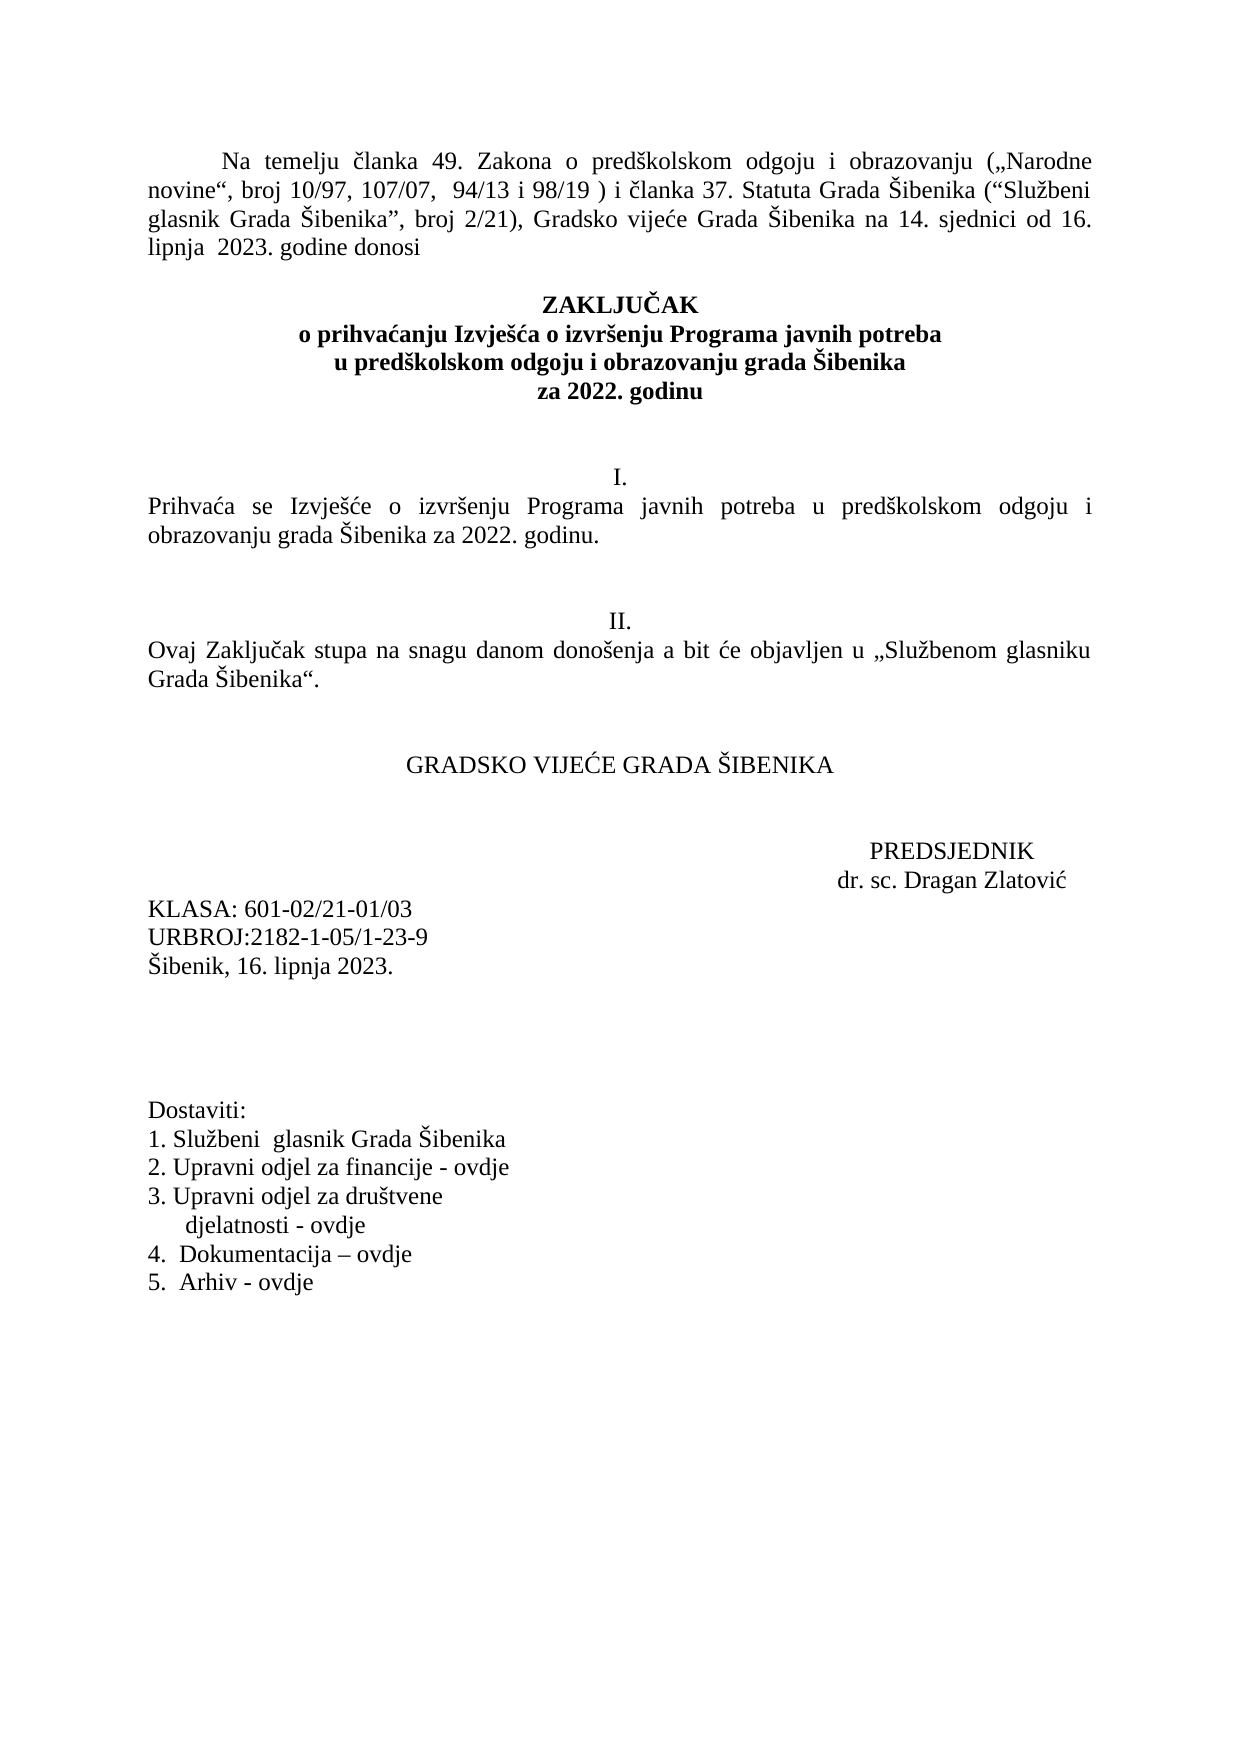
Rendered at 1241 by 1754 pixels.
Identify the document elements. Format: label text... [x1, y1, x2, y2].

text 2. Upravni odjel za financije - ovdje [148, 1152, 1093, 1181]
text 3. Upravni odjel za društvene [148, 1181, 1093, 1210]
text Šibenik, 16. lipnja 2023. [148, 951, 1093, 980]
text Ovaj Zaključak stupa na snagu danom donošenja a bit će objavljen u „Službenom glasniku Grada Šibenika“. [148, 635, 1093, 692]
text GRADSKO VIJEĆE GRADA ŠIBENIKA [148, 750, 1093, 779]
text URBROJ:2182-1-05/1-23-9 [148, 922, 1093, 951]
text u predškolskom odgoju i obrazovanju grada Šibenika [148, 347, 1093, 376]
text II. [148, 606, 1093, 635]
text djelatnosti - ovdje [185, 1210, 1093, 1239]
text 4. Dokumentacija – ovdje [148, 1239, 1093, 1267]
text Dostaviti: [148, 1095, 1093, 1124]
text PREDSJEDNIK [738, 836, 1093, 865]
text Na temelju članka 49. Zakona o predškolskom odgoju i obrazovanju („Narodne novine“, broj 10/97, 107/07, 94/13 i 98/19 ) i članka 37. Statuta Grada Šibenika (“Službeni glasnik Grada Šibenika”, broj 2/21), Gradsko vijeće Grada Šibenika na 14. sjednici od 16. lipnja 2023. godine donosi [148, 146, 1093, 261]
text dr. sc. Dragan Zlatović [738, 865, 1093, 894]
text za 2022. godinu [148, 376, 1093, 405]
text Prihvaća se Izvješće o izvršenju Programa javnih potreba u predškolskom odgoju i obrazovanju grada Šibenika za 2022. godinu. [148, 491, 1093, 549]
text 1. Službeni glasnik Grada Šibenika [148, 1124, 1093, 1152]
text o prihvaćanju Izvješća o izvršenju Programa javnih potreba [148, 319, 1093, 347]
text KLASA: 601-02/21-01/03 [148, 894, 1093, 922]
text I. [148, 462, 1093, 491]
text ZAKLJUČAK [148, 290, 1093, 319]
text 5. Arhiv - ovdje [148, 1267, 1093, 1296]
